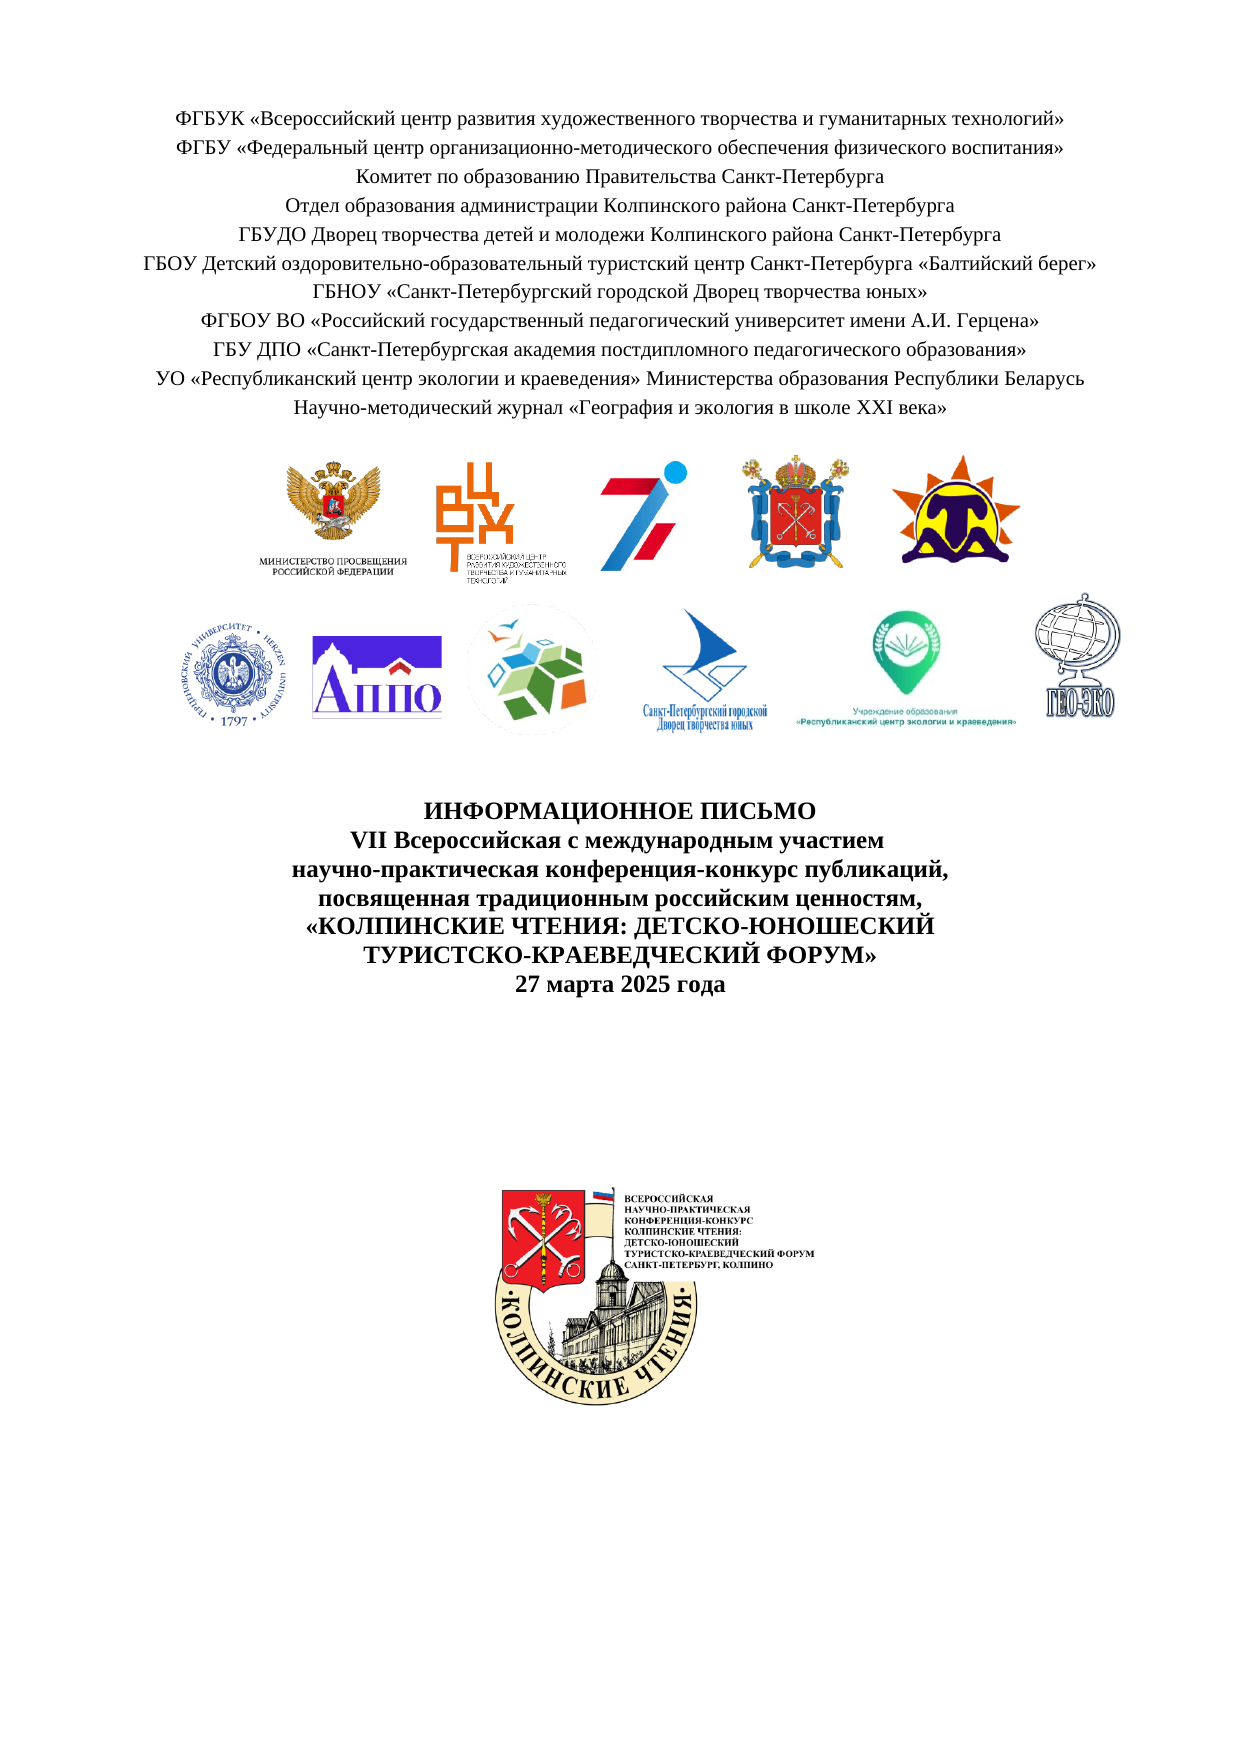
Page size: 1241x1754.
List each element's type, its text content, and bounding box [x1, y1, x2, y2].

text ФГБУ «Федеральный центр организационно-методического обеспечения физического воспитания» [118, 135, 1122, 159]
text ТУРИСТСКО-КРАЕВЕДЧЕСКИЙ ФОРУМ» [118, 940, 1122, 969]
text ГБНОУ «Санкт-Петербургский городской Дворец творчества юных» [118, 279, 1122, 303]
text «КОЛПИНСКИЕ ЧТЕНИЯ: ДЕТСКО-ЮНОШЕСКИЙ [118, 911, 1122, 940]
text УО «Республиканский центр экологии и краеведения» Министерства образования Республики Беларусь [118, 366, 1122, 390]
text ФГБОУ ВО «Российский государственный педагогический университет имени А.И. Герцена» [118, 308, 1122, 332]
picture [639, 605, 770, 743]
picture [891, 453, 1021, 569]
text VII Всероссийская с международным участием научно-практическая конференция-конкурс публикаций, [118, 825, 1122, 883]
text посвященная традиционным российским ценностям, [118, 883, 1122, 911]
text ГБУДО Дворец творчества детей и молодежи Колпинского района Санкт-Петербурга [118, 222, 1122, 246]
text ФГБУК «Всероссийский центр развития художественного творчества и гуманитарных технологий» [118, 106, 1122, 130]
text 27 марта 2025 года [118, 969, 1122, 998]
picture [181, 623, 286, 726]
text Комитет по образованию Правительства Санкт-Петербурга [118, 164, 1122, 188]
picture [257, 446, 699, 735]
picture [472, 1170, 827, 1421]
picture [741, 455, 850, 568]
picture [312, 636, 442, 719]
text ИНФОРМАЦИОННОЕ ПИСЬМО [118, 796, 1122, 825]
text Научно-методический журнал «География и экология в школе XXI века» [118, 395, 1122, 419]
text Отдел образования администрации Колпинского района Санкт-Петербурга [118, 193, 1122, 217]
text ГБОУ Детский оздоровительно-образовательный туристский центр Санкт-Петербурга «Балтийский берег» [118, 251, 1122, 275]
picture [1032, 591, 1123, 718]
text ГБУ ДПО «Санкт-Петербургская академия постдипломного педагогического образования» [118, 337, 1122, 361]
picture [793, 605, 1017, 732]
